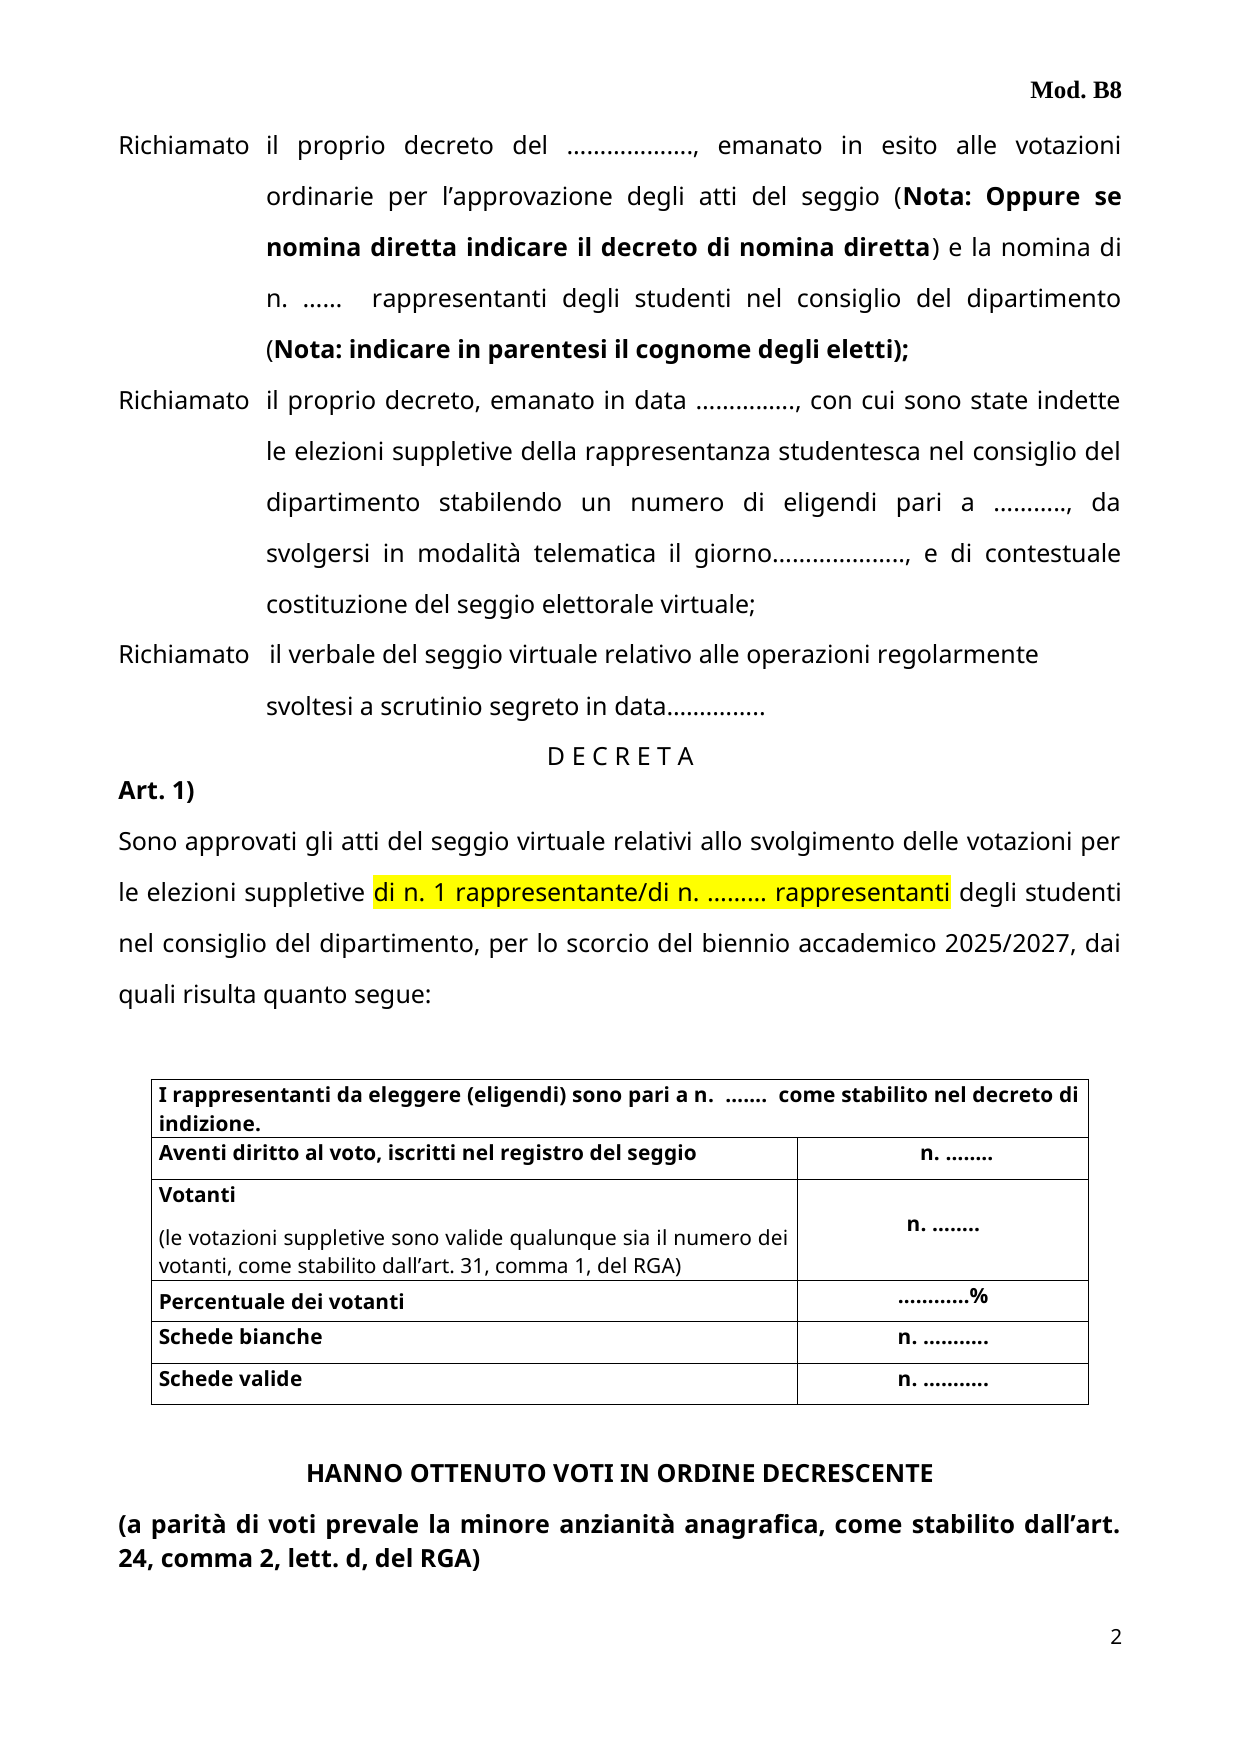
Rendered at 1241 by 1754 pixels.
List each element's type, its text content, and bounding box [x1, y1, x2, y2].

table_cell Aventi diritto al voto, iscritti nel registro del seggio [152, 1138, 797, 1179]
table_cell Schede valide [152, 1364, 797, 1404]
text Richiamato il verbale del seggio virtuale relativo alle operazioni regolarmente svoltesi a scrutinio segreto in data....……….. [118, 637, 1122, 722]
text Sono approvati gli atti del seggio virtuale relativi allo svolgimento delle votazioni per le elezioni suppletive di n. 1 rappresentante/di n. ……… rappresentanti degli studenti nel consiglio del dipartimento, per lo scorcio del biennio accademico 2025/2027, dai quali risulta quanto segue: [118, 824, 1122, 1011]
table_header I rappresentanti da eleggere (eligendi) sono pari a n. ……. come stabilito nel decreto di indizione. [152, 1080, 1088, 1137]
table_cell n. ……….. [798, 1364, 1088, 1404]
text (a parità di voti prevale la minore anzianità anagrafica, come stabilito dall’art. 24, comma 2, lett. d, del RGA) [118, 1507, 1122, 1575]
table_cell …………% [798, 1281, 1088, 1321]
subtitle D E C R E T A [118, 739, 1122, 773]
text Art. 1) [118, 773, 1122, 807]
table_cell n. ……….. [798, 1322, 1088, 1363]
table_cell Votanti (le votazioni suppletive sono valide qualunque sia il numero dei votanti, come stabilito dall’art. 31, comma 1, del RGA) [152, 1180, 797, 1279]
text Richiamato il proprio decreto del ………………., emanato in esito alle votazioni ordinarie per l’approvazione degli atti del seggio (Nota: Oppure se nomina diretta indicare il decreto di nomina diretta) e la nomina di n. …… rappresentanti degli studenti nel consiglio del dipartimento (Nota: indicare in parentesi il cognome degli eletti); [118, 128, 1122, 366]
table_cell n. …….. [798, 1138, 1088, 1179]
table_cell n. …….. [798, 1180, 1088, 1279]
table_cell Schede bianche [152, 1322, 797, 1363]
text HANNO OTTENUTO VOTI IN ORDINE DECRESCENTE [118, 1456, 1122, 1490]
table_cell Percentuale dei votanti [152, 1281, 797, 1321]
text Richiamato il proprio decreto, emanato in data ………..…., con cui sono state indette le elezioni suppletive della rappresentanza studentesca nel consiglio del dipartimento stabilendo un numero di eligendi pari a ……….., da svolgersi in modalità telematica il giorno……………….., e di contestuale costituzione del seggio elettorale virtuale; [118, 383, 1122, 621]
